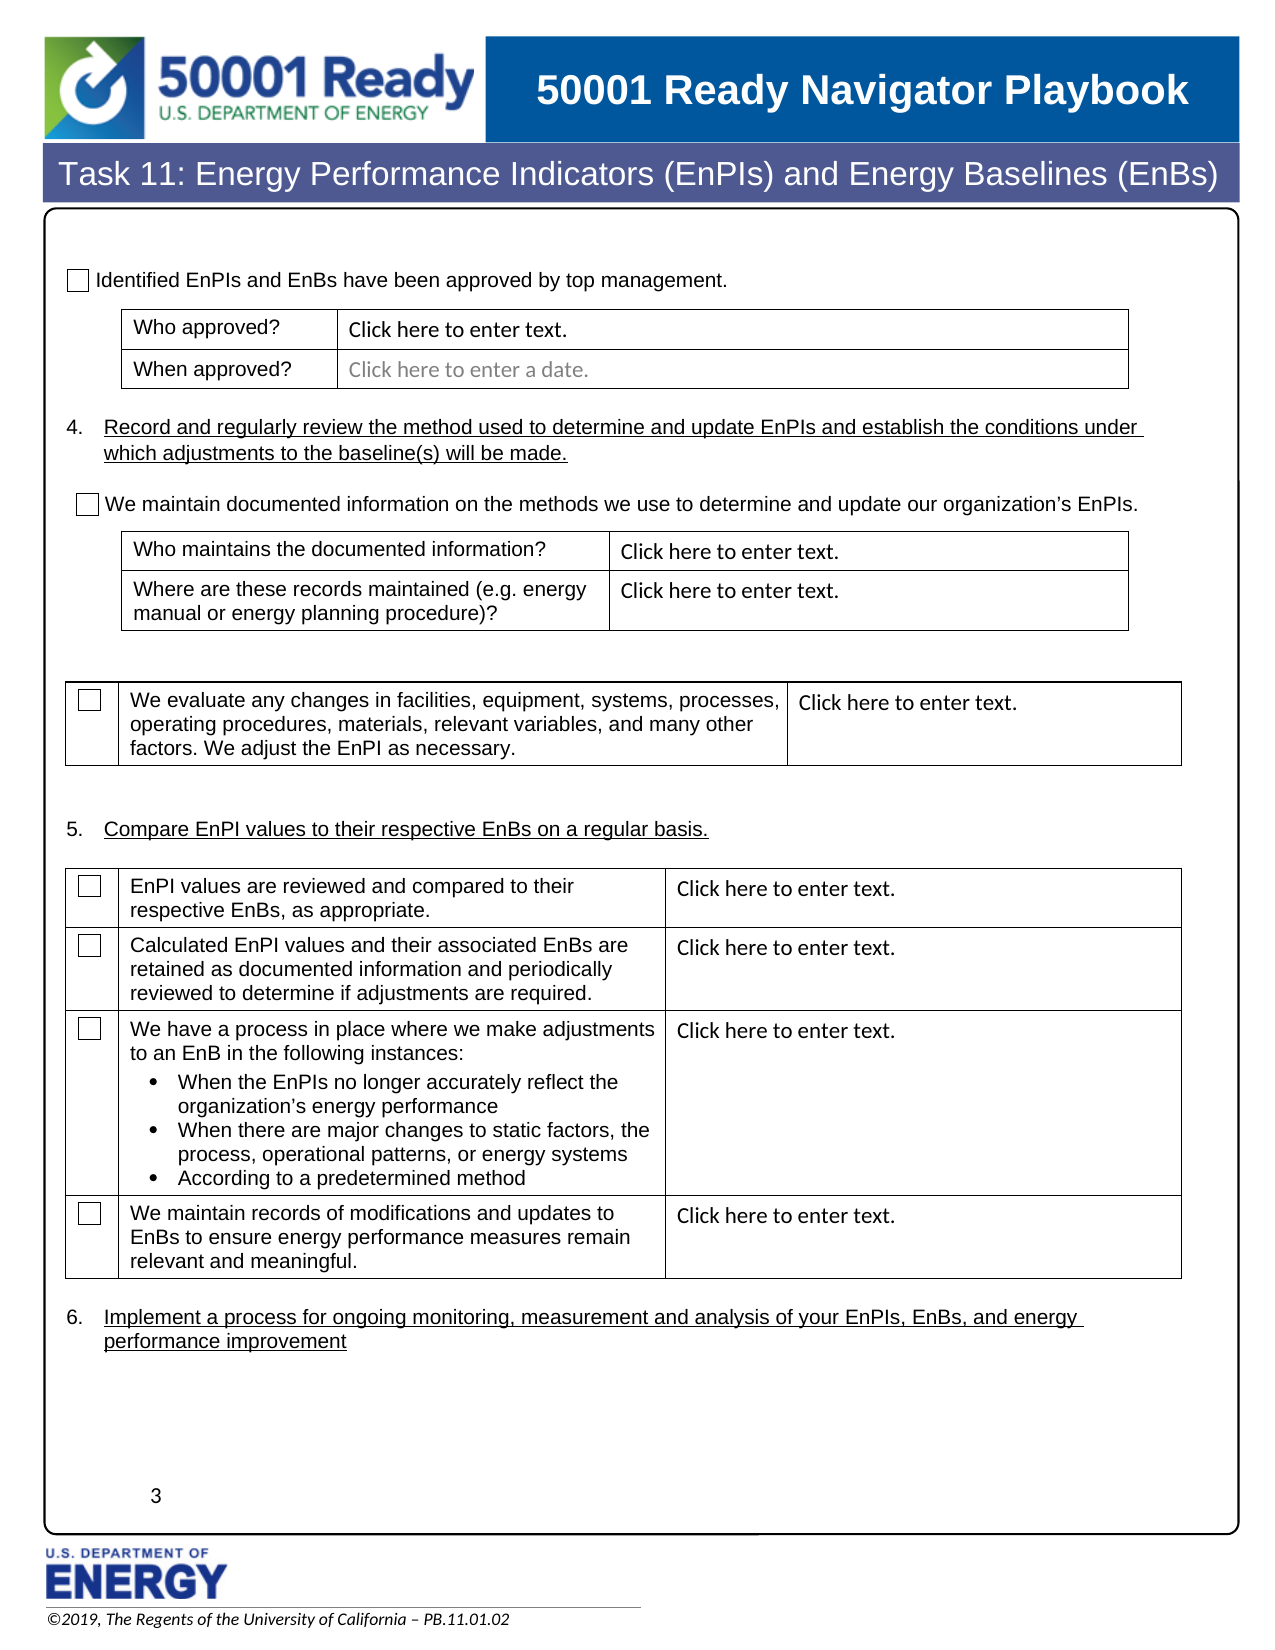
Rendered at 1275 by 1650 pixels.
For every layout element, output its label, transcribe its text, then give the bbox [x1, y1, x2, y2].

table_cell We maintain records of modifications and updates to EnBs to ensure energy performance measures remain relevant and meaningful. [119, 1196, 665, 1278]
picture [45, 1547, 228, 1599]
text Identified EnPIs and EnBs have been approved by top management. [66, 268, 1200, 292]
table_cell [66, 1011, 118, 1195]
table_header [66, 683, 118, 765]
table_header We evaluate any changes in facilities, equipment, systems, processes, operating procedures, materials, relevant variables, and many other factors. We adjust the EnPI as necessary. [119, 683, 787, 765]
table_header Who approved? [122, 310, 337, 348]
table_cell [66, 1196, 118, 1278]
table_header Who maintains the documented information? [122, 532, 609, 570]
list Implement a process for ongoing monitoring, measurement and analysis of your EnPIs, EnBs, and energy performance improvement [66, 1305, 1185, 1353]
table_cell We have a process in place where we make adjustments to an EnB in the following instances: When the EnPIs no longer accurately reflect the organization’s energy performance When there are major changes to static factors, the process, operational patterns, or energy systems According to a predetermined method [119, 1011, 665, 1195]
table_header [66, 869, 118, 927]
list Compare EnPI values to their respective EnBs on a regular basis. [66, 817, 1185, 841]
table_cell [66, 928, 118, 1010]
table_header EnPI values are reviewed and compared to their respective EnBs, as appropriate. [119, 869, 665, 927]
list We maintain documented information on the methods we use to determine and update our organization’s EnPIs. [75, 492, 1171, 516]
table_cell Calculated EnPI values and their associated EnBs are retained as documented information and periodically reviewed to determine if adjustments are required. [119, 928, 665, 1010]
picture [42, 36, 474, 138]
table_cell When approved? [122, 350, 337, 388]
list Record and regularly review the method used to determine and update EnPIs and establish the conditions under which adjustments to the baseline(s) will be made. [66, 415, 1185, 464]
table_cell Where are these records maintained (e.g. energy manual or energy planning procedure)? [122, 571, 609, 629]
